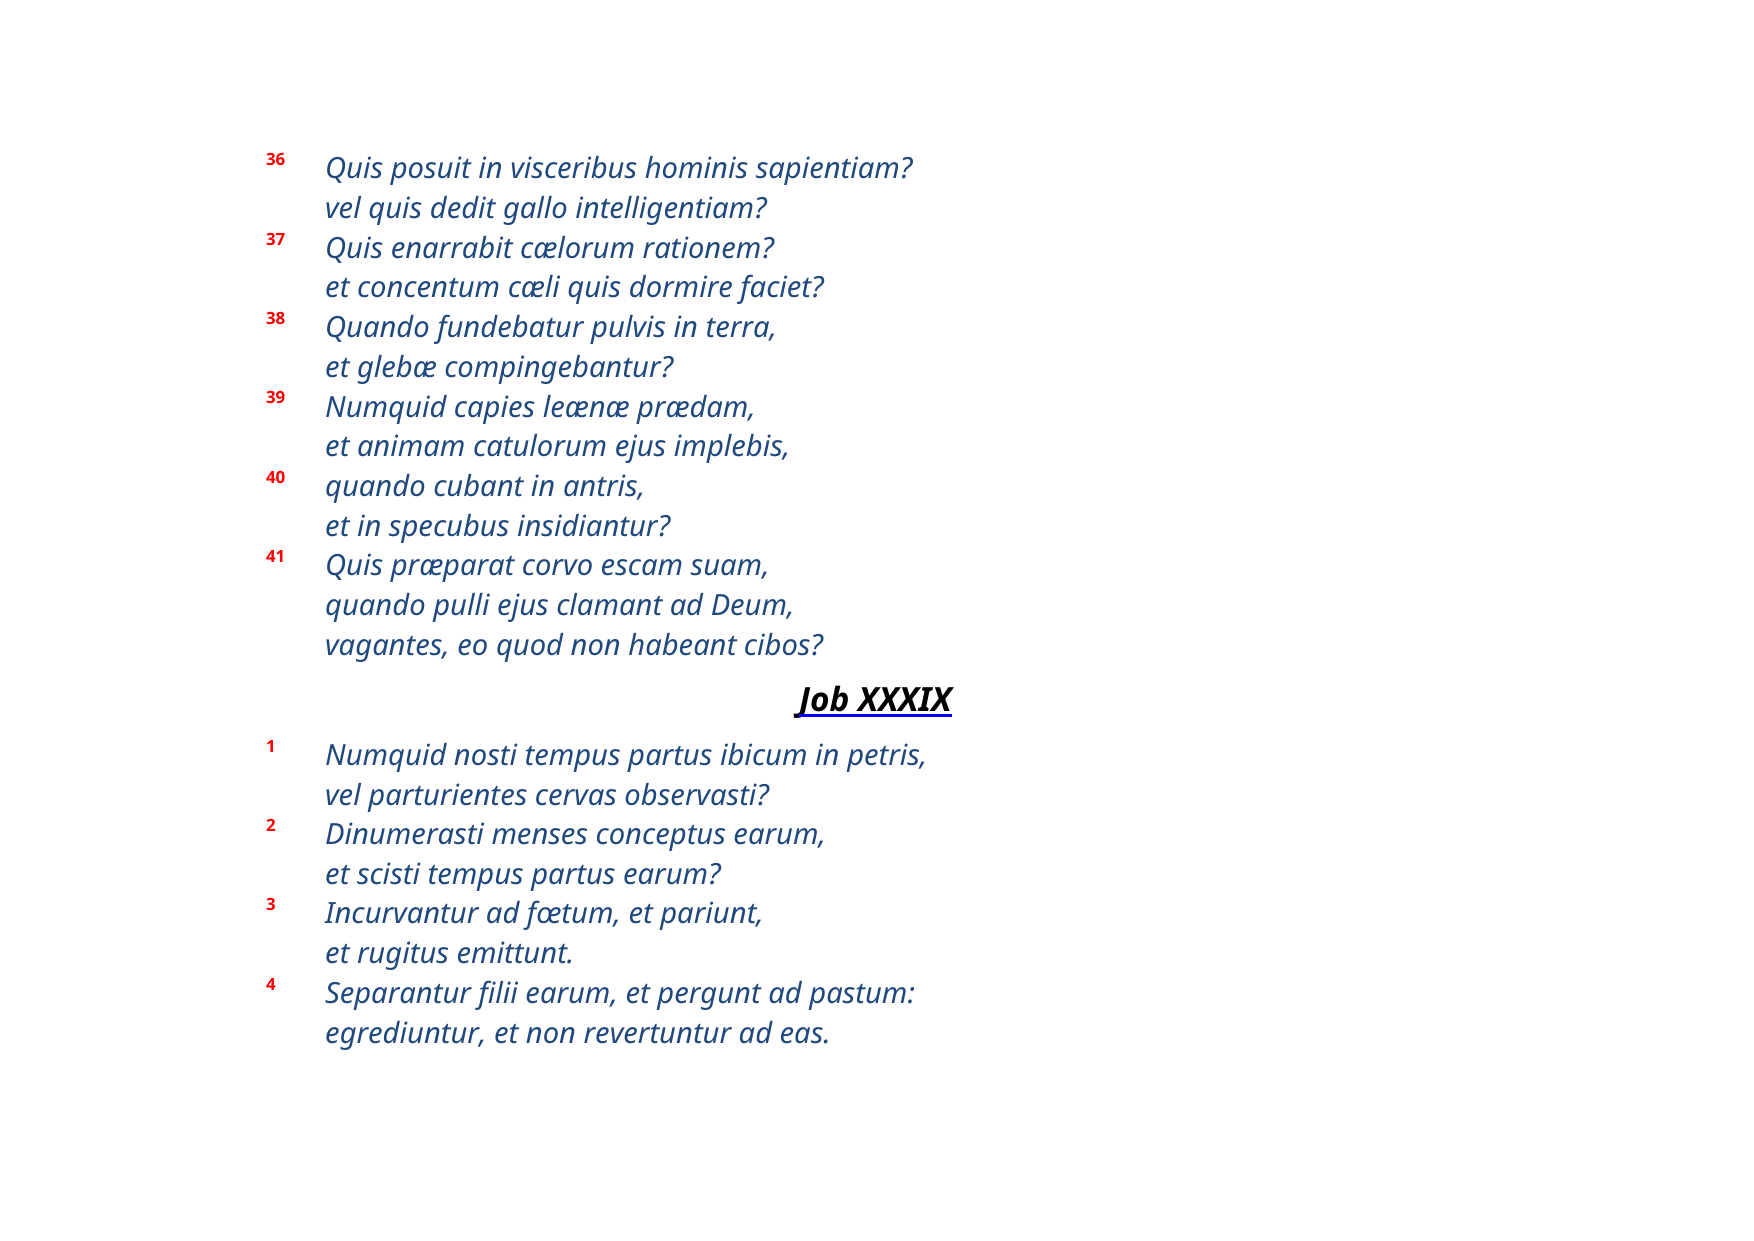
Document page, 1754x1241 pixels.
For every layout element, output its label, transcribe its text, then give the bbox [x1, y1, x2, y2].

text 36 Quis posuit in visceribus hominis sapientiam? vel quis dedit gallo intelligentiam? [266, 148, 1488, 227]
text 4 Separantur filii earum, et pergunt ad pastum: egrediuntur, et non revertuntur ad eas. [266, 972, 1488, 1052]
text Job XXXIX [148, 676, 1606, 722]
text 41 Quis præparat corvo escam suam, quando pulli ejus clamant ad Deum, vagantes, eo quod non habeant cibos? [266, 544, 1488, 664]
text 40 quando cubant in antris, et in specubus insidiantur? [266, 465, 1488, 544]
text 2 Dinumerasti menses conceptus earum, et scisti tempus partus earum? [266, 813, 1488, 893]
text 1 Numquid nosti tempus partus ibicum in petris, vel parturientes cervas observasti? [266, 734, 1488, 813]
text 39 Numquid capies leænæ prædam, et animam catulorum ejus implebis, [266, 386, 1488, 465]
text 37 Quis enarrabit cælorum rationem? et concentum cæli quis dormire faciet? [266, 227, 1488, 306]
text 3 Incurvantur ad fœtum, et pariunt, et rugitus emittunt. [266, 893, 1488, 972]
text 38 Quando fundebatur pulvis in terra, et glebæ compingebantur? [266, 306, 1488, 386]
